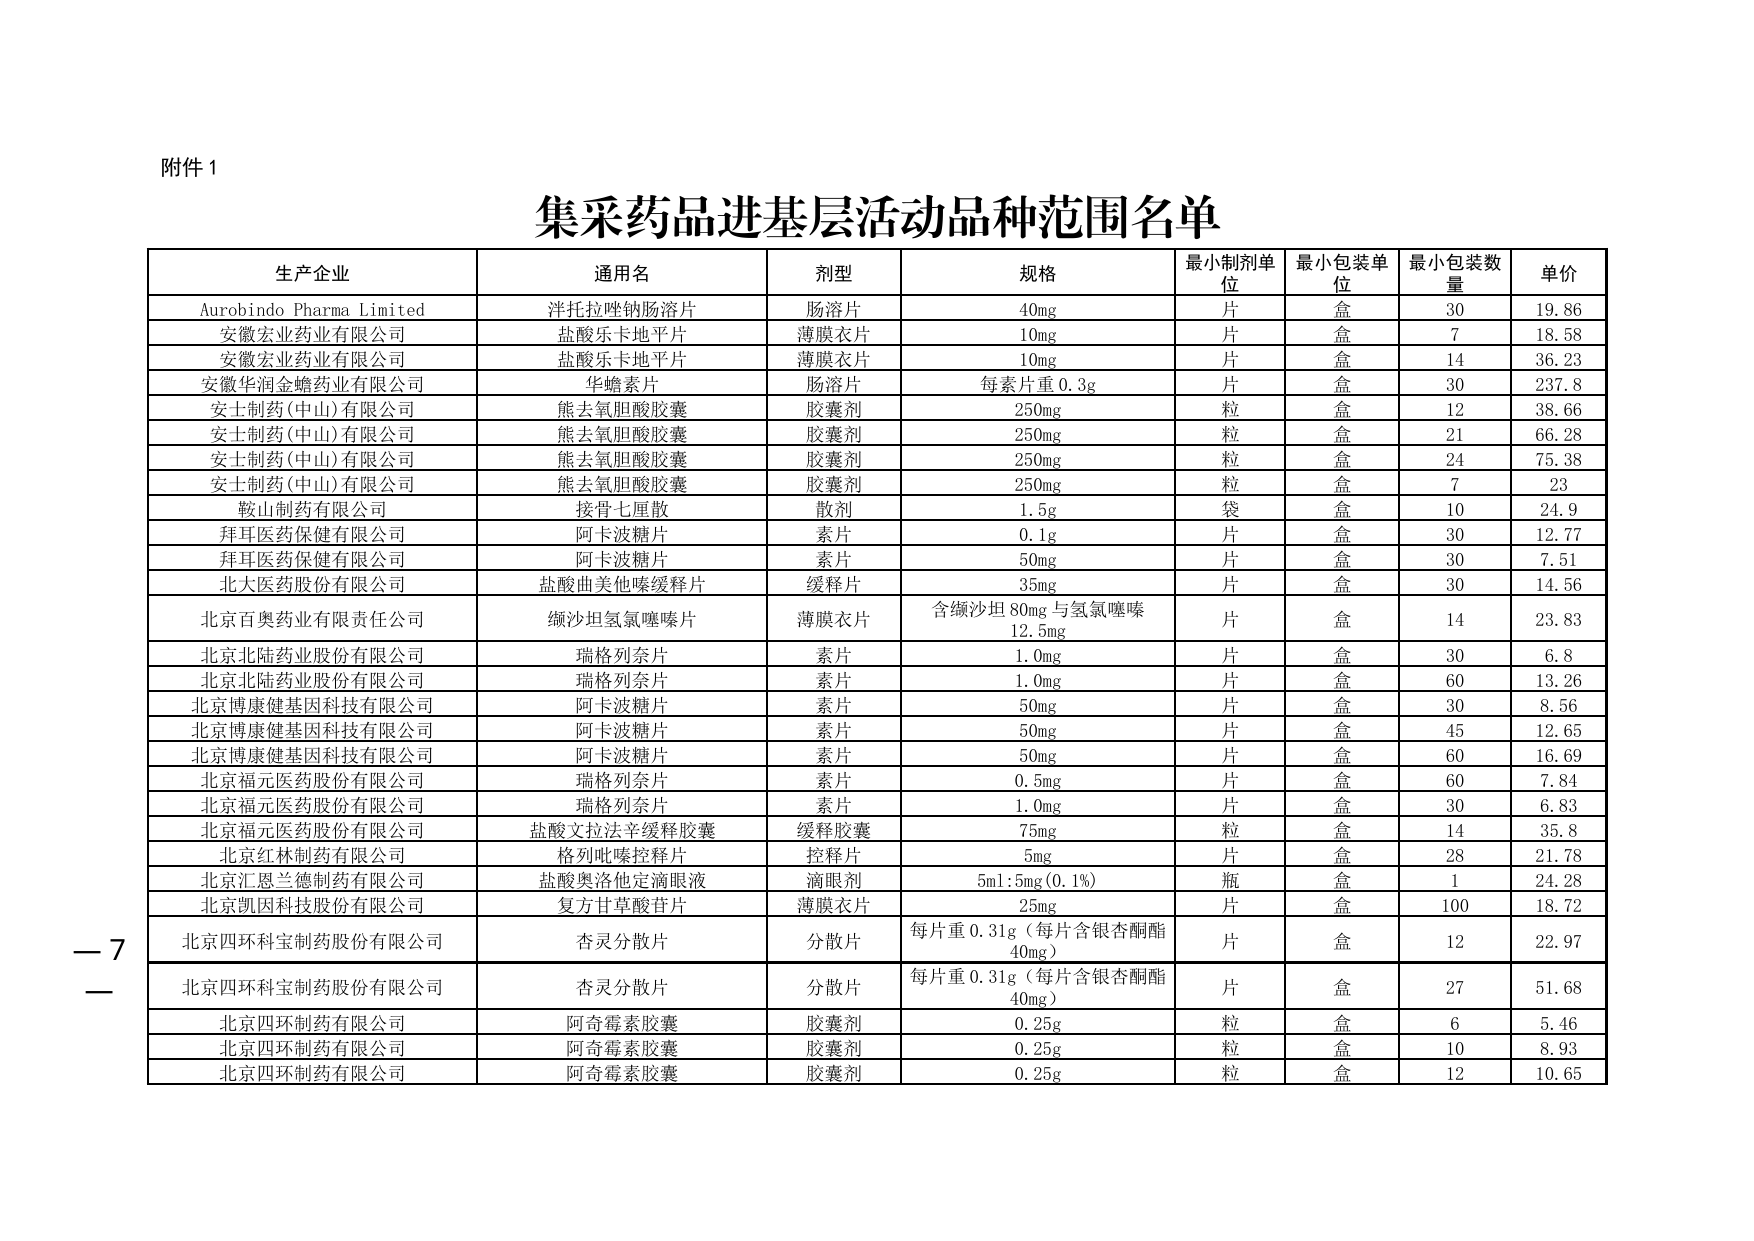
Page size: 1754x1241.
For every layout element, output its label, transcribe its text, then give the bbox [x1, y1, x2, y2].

table_cell 100 [1400, 892, 1510, 915]
table_cell 18.58 [1512, 321, 1605, 344]
table_cell 30 [1400, 792, 1510, 815]
table_cell 25mg [902, 892, 1174, 915]
table_cell 北京北陆药业股份有限公司 [149, 642, 476, 665]
table_cell 瑞格列奈片 [478, 642, 766, 665]
table_cell 盒 [1286, 867, 1398, 890]
table_cell 肠溶片 [768, 371, 900, 394]
table_cell 北京四环制药有限公司 [149, 1035, 476, 1058]
table_cell 胶囊剂 [768, 1010, 900, 1033]
table_cell 66.28 [1512, 421, 1605, 444]
table_cell 粒 [1176, 396, 1284, 419]
table_cell 片 [1176, 742, 1284, 765]
table_cell 胶囊剂 [768, 1035, 900, 1058]
table_cell 8.93 [1512, 1035, 1605, 1058]
table_cell 杏灵分散片 [478, 917, 766, 961]
table_cell 每片重0.31g（每片含银杏酮酯40mg） [902, 917, 1174, 961]
table_cell 分散片 [768, 917, 900, 961]
table_cell 50mg [902, 546, 1174, 569]
table_cell 北京福元医药股份有限公司 [149, 817, 476, 840]
table_cell 北京百奥药业有限责任公司 [149, 596, 476, 640]
table_cell 控释片 [768, 842, 900, 865]
table_cell 50mg [902, 692, 1174, 715]
table_cell 1.0mg [902, 642, 1174, 665]
table_cell 60 [1400, 767, 1510, 790]
table_cell 28 [1400, 842, 1510, 865]
table_cell 北京四环科宝制药股份有限公司 [149, 917, 476, 961]
table_cell 51.68 [1512, 964, 1605, 1008]
table_cell 6.83 [1512, 792, 1605, 815]
table_cell 片 [1176, 892, 1284, 915]
table_cell 30 [1400, 546, 1510, 569]
table_cell 盒 [1286, 346, 1398, 369]
table_cell 7 [1400, 471, 1510, 494]
table_cell 盒 [1286, 371, 1398, 394]
table_cell 薄膜衣片 [768, 596, 900, 640]
table_cell 北京福元医药股份有限公司 [149, 767, 476, 790]
table_cell 盒 [1286, 917, 1398, 961]
table_cell 盒 [1286, 571, 1398, 594]
table_cell 安徽华润金蟾药业有限公司 [149, 371, 476, 394]
table_cell 泮托拉唑钠肠溶片 [478, 296, 766, 319]
table_cell 14 [1400, 596, 1510, 640]
table_cell 素片 [768, 767, 900, 790]
table_cell 盐酸乐卡地平片 [478, 321, 766, 344]
table_cell 胶囊剂 [768, 421, 900, 444]
table_cell 片 [1176, 767, 1284, 790]
table_cell 素片 [768, 546, 900, 569]
table_cell 盒 [1286, 767, 1398, 790]
table_cell 胶囊剂 [768, 1060, 900, 1083]
table_cell 北京四环科宝制药股份有限公司 [149, 964, 476, 1008]
table_cell 盒 [1286, 596, 1398, 640]
table_cell 安士制药(中山)有限公司 [149, 396, 476, 419]
table_cell 盒 [1286, 296, 1398, 319]
table_cell 薄膜衣片 [768, 892, 900, 915]
table_cell 北京博康健基因科技有限公司 [149, 717, 476, 740]
table_cell 盒 [1286, 496, 1398, 519]
text 附件1 [160, 154, 1594, 179]
table_cell 粒 [1176, 817, 1284, 840]
table_cell 30 [1400, 692, 1510, 715]
table_cell 35mg [902, 571, 1174, 594]
table_header 单价 [1512, 250, 1605, 294]
table_cell Aurobindo Pharma Limited [149, 296, 476, 319]
table_cell 10mg [902, 321, 1174, 344]
table_cell 缓释片 [768, 571, 900, 594]
table_cell 片 [1176, 346, 1284, 369]
table_cell 北大医药股份有限公司 [149, 571, 476, 594]
table_cell 盒 [1286, 471, 1398, 494]
table_cell 瓶 [1176, 867, 1284, 890]
table_cell 12 [1400, 1060, 1510, 1083]
text 集采药品进基层活动品种范围名单 [160, 179, 1594, 247]
table_cell 盒 [1286, 1010, 1398, 1033]
table_cell 袋 [1176, 496, 1284, 519]
table_cell 片 [1176, 596, 1284, 640]
table_cell 北京福元医药股份有限公司 [149, 792, 476, 815]
table_cell 熊去氧胆酸胶囊 [478, 396, 766, 419]
table_cell 5ml:5mg(0.1%) [902, 867, 1174, 890]
table_cell 盐酸奥洛他定滴眼液 [478, 867, 766, 890]
table_cell 18.72 [1512, 892, 1605, 915]
table_cell 盒 [1286, 892, 1398, 915]
table_cell 北京凯因科技股份有限公司 [149, 892, 476, 915]
table_cell 40mg [902, 296, 1174, 319]
table_cell 分散片 [768, 964, 900, 1008]
table_cell 6.8 [1512, 642, 1605, 665]
table_cell 片 [1176, 521, 1284, 544]
table_cell 素片 [768, 792, 900, 815]
table_cell 0.25g [902, 1010, 1174, 1033]
table_cell 安士制药(中山)有限公司 [149, 421, 476, 444]
table_cell 熊去氧胆酸胶囊 [478, 471, 766, 494]
table_cell 盒 [1286, 642, 1398, 665]
table_cell 片 [1176, 842, 1284, 865]
table_cell 熊去氧胆酸胶囊 [478, 446, 766, 469]
table_cell 片 [1176, 296, 1284, 319]
table_cell 1.5g [902, 496, 1174, 519]
table_cell 含缬沙坦80mg与氢氯噻嗪12.5mg [902, 596, 1174, 640]
table_cell 北京博康健基因科技有限公司 [149, 692, 476, 715]
table_cell 250mg [902, 446, 1174, 469]
table_header 规格 [902, 250, 1174, 294]
table_cell 北京红林制药有限公司 [149, 842, 476, 865]
table_cell 粒 [1176, 421, 1284, 444]
table_cell 散剂 [768, 496, 900, 519]
table_cell 1.0mg [902, 792, 1174, 815]
table_cell 75.38 [1512, 446, 1605, 469]
table_cell 阿卡波糖片 [478, 717, 766, 740]
table_cell 45 [1400, 717, 1510, 740]
table_cell 素片 [768, 742, 900, 765]
table_cell 237.8 [1512, 371, 1605, 394]
table_cell 北京北陆药业股份有限公司 [149, 667, 476, 690]
table_cell 盒 [1286, 446, 1398, 469]
table_cell 21 [1400, 421, 1510, 444]
table_cell 鞍山制药有限公司 [149, 496, 476, 519]
table_cell 250mg [902, 471, 1174, 494]
table_cell 片 [1176, 964, 1284, 1008]
table_cell 30 [1400, 296, 1510, 319]
table_cell 10 [1400, 496, 1510, 519]
table_header 最小包装数量 [1400, 250, 1510, 294]
table_cell 接骨七厘散 [478, 496, 766, 519]
table_cell 素片 [768, 692, 900, 715]
table_cell 23 [1512, 471, 1605, 494]
table_cell 50mg [902, 742, 1174, 765]
table_cell 盒 [1286, 1035, 1398, 1058]
table_cell 复方甘草酸苷片 [478, 892, 766, 915]
table_cell 熊去氧胆酸胶囊 [478, 421, 766, 444]
table_cell 胶囊剂 [768, 471, 900, 494]
table_cell 素片 [768, 717, 900, 740]
table_cell 0.1g [902, 521, 1174, 544]
table_cell 阿卡波糖片 [478, 521, 766, 544]
table_cell 阿奇霉素胶囊 [478, 1010, 766, 1033]
table_cell 北京四环制药有限公司 [149, 1010, 476, 1033]
table_cell 瑞格列奈片 [478, 792, 766, 815]
table_cell 拜耳医药保健有限公司 [149, 546, 476, 569]
table_cell 片 [1176, 692, 1284, 715]
table_cell 7.84 [1512, 767, 1605, 790]
table_cell 盒 [1286, 546, 1398, 569]
table_cell 盒 [1286, 1060, 1398, 1083]
table_cell 盐酸曲美他嗪缓释片 [478, 571, 766, 594]
table_cell 1.0mg [902, 667, 1174, 690]
table_cell 每素片重0.3g [902, 371, 1174, 394]
table_cell 瑞格列奈片 [478, 667, 766, 690]
table_cell 250mg [902, 396, 1174, 419]
table_cell 盒 [1286, 692, 1398, 715]
table_cell 盒 [1286, 817, 1398, 840]
table_cell 粒 [1176, 1060, 1284, 1083]
table_cell 14 [1400, 346, 1510, 369]
table_cell 盒 [1286, 717, 1398, 740]
table_cell 30 [1400, 371, 1510, 394]
table_cell 22.97 [1512, 917, 1605, 961]
table_cell 75mg [902, 817, 1174, 840]
table_cell 盒 [1286, 667, 1398, 690]
table_cell 12.77 [1512, 521, 1605, 544]
table_cell 阿奇霉素胶囊 [478, 1060, 766, 1083]
table_cell 阿卡波糖片 [478, 692, 766, 715]
table_cell 250mg [902, 421, 1174, 444]
table_header 通用名 [478, 250, 766, 294]
table_header 剂型 [768, 250, 900, 294]
table_cell 12.65 [1512, 717, 1605, 740]
table_cell 阿卡波糖片 [478, 546, 766, 569]
table_cell 19.86 [1512, 296, 1605, 319]
table_cell 30 [1400, 571, 1510, 594]
table_cell 每片重0.31g（每片含银杏酮酯40mg） [902, 964, 1174, 1008]
table_cell 60 [1400, 742, 1510, 765]
table_cell 胶囊剂 [768, 446, 900, 469]
table_cell 华蟾素片 [478, 371, 766, 394]
table_cell 36.23 [1512, 346, 1605, 369]
table_cell 35.8 [1512, 817, 1605, 840]
table_cell 30 [1400, 642, 1510, 665]
table_cell 安士制药(中山)有限公司 [149, 471, 476, 494]
table_cell 盒 [1286, 321, 1398, 344]
table_cell 薄膜衣片 [768, 321, 900, 344]
table_cell 粒 [1176, 446, 1284, 469]
table_cell 片 [1176, 546, 1284, 569]
table_cell 北京汇恩兰德制药有限公司 [149, 867, 476, 890]
table_cell 安徽宏业药业有限公司 [149, 346, 476, 369]
table_cell 阿卡波糖片 [478, 742, 766, 765]
table_cell 肠溶片 [768, 296, 900, 319]
table_cell 盐酸乐卡地平片 [478, 346, 766, 369]
table_cell 盒 [1286, 521, 1398, 544]
table_cell 27 [1400, 964, 1510, 1008]
table_cell 粒 [1176, 1010, 1284, 1033]
table_cell 盒 [1286, 792, 1398, 815]
table_cell 胶囊剂 [768, 396, 900, 419]
table_cell 缓释胶囊 [768, 817, 900, 840]
table_cell 安徽宏业药业有限公司 [149, 321, 476, 344]
table_cell 盐酸文拉法辛缓释胶囊 [478, 817, 766, 840]
table_cell 粒 [1176, 471, 1284, 494]
table_cell 片 [1176, 667, 1284, 690]
table_cell 13.26 [1512, 667, 1605, 690]
table_cell 7 [1400, 321, 1510, 344]
table_cell 格列吡嗪控释片 [478, 842, 766, 865]
table_cell 盒 [1286, 396, 1398, 419]
table_cell 10.65 [1512, 1060, 1605, 1083]
table_cell 12 [1400, 396, 1510, 419]
table_cell 北京博康健基因科技有限公司 [149, 742, 476, 765]
table_cell 缬沙坦氢氯噻嗪片 [478, 596, 766, 640]
table_cell 盒 [1286, 421, 1398, 444]
table_cell 38.66 [1512, 396, 1605, 419]
table_cell 阿奇霉素胶囊 [478, 1035, 766, 1058]
table_cell 23.83 [1512, 596, 1605, 640]
table_cell 素片 [768, 667, 900, 690]
table_cell 杏灵分散片 [478, 964, 766, 1008]
table_cell 粒 [1176, 1035, 1284, 1058]
table_cell 0.5mg [902, 767, 1174, 790]
table_header 最小包装单位 [1286, 250, 1398, 294]
table_cell 盒 [1286, 742, 1398, 765]
table_cell 50mg [902, 717, 1174, 740]
table_cell 北京四环制药有限公司 [149, 1060, 476, 1083]
table_cell 0.25g [902, 1060, 1174, 1083]
table_cell 7.51 [1512, 546, 1605, 569]
table_cell 60 [1400, 667, 1510, 690]
table_cell 素片 [768, 521, 900, 544]
table_cell 6 [1400, 1010, 1510, 1033]
table_cell 24.9 [1512, 496, 1605, 519]
table_cell 拜耳医药保健有限公司 [149, 521, 476, 544]
table_cell 片 [1176, 642, 1284, 665]
table_cell 14.56 [1512, 571, 1605, 594]
table_cell 片 [1176, 321, 1284, 344]
table_cell 10mg [902, 346, 1174, 369]
table_cell 片 [1176, 571, 1284, 594]
table_cell 24.28 [1512, 867, 1605, 890]
table_cell 薄膜衣片 [768, 346, 900, 369]
table_cell 瑞格列奈片 [478, 767, 766, 790]
table_cell 片 [1176, 717, 1284, 740]
table_cell 片 [1176, 371, 1284, 394]
table_cell 滴眼剂 [768, 867, 900, 890]
table_cell 14 [1400, 817, 1510, 840]
table_cell 片 [1176, 792, 1284, 815]
table_cell 片 [1176, 917, 1284, 961]
table_cell 盒 [1286, 842, 1398, 865]
table_cell 素片 [768, 642, 900, 665]
table_cell 0.25g [902, 1035, 1174, 1058]
table_cell 12 [1400, 917, 1510, 961]
table_header 生产企业 [149, 250, 476, 294]
table_cell 21.78 [1512, 842, 1605, 865]
table_cell 5mg [902, 842, 1174, 865]
table_cell 安士制药(中山)有限公司 [149, 446, 476, 469]
table_cell 10 [1400, 1035, 1510, 1058]
table_cell 盒 [1286, 964, 1398, 1008]
table_cell 30 [1400, 521, 1510, 544]
table_header 最小制剂单位 [1176, 250, 1284, 294]
table_cell 1 [1400, 867, 1510, 890]
table_cell 24 [1400, 446, 1510, 469]
table_cell 16.69 [1512, 742, 1605, 765]
table_cell 5.46 [1512, 1010, 1605, 1033]
table_cell 8.56 [1512, 692, 1605, 715]
